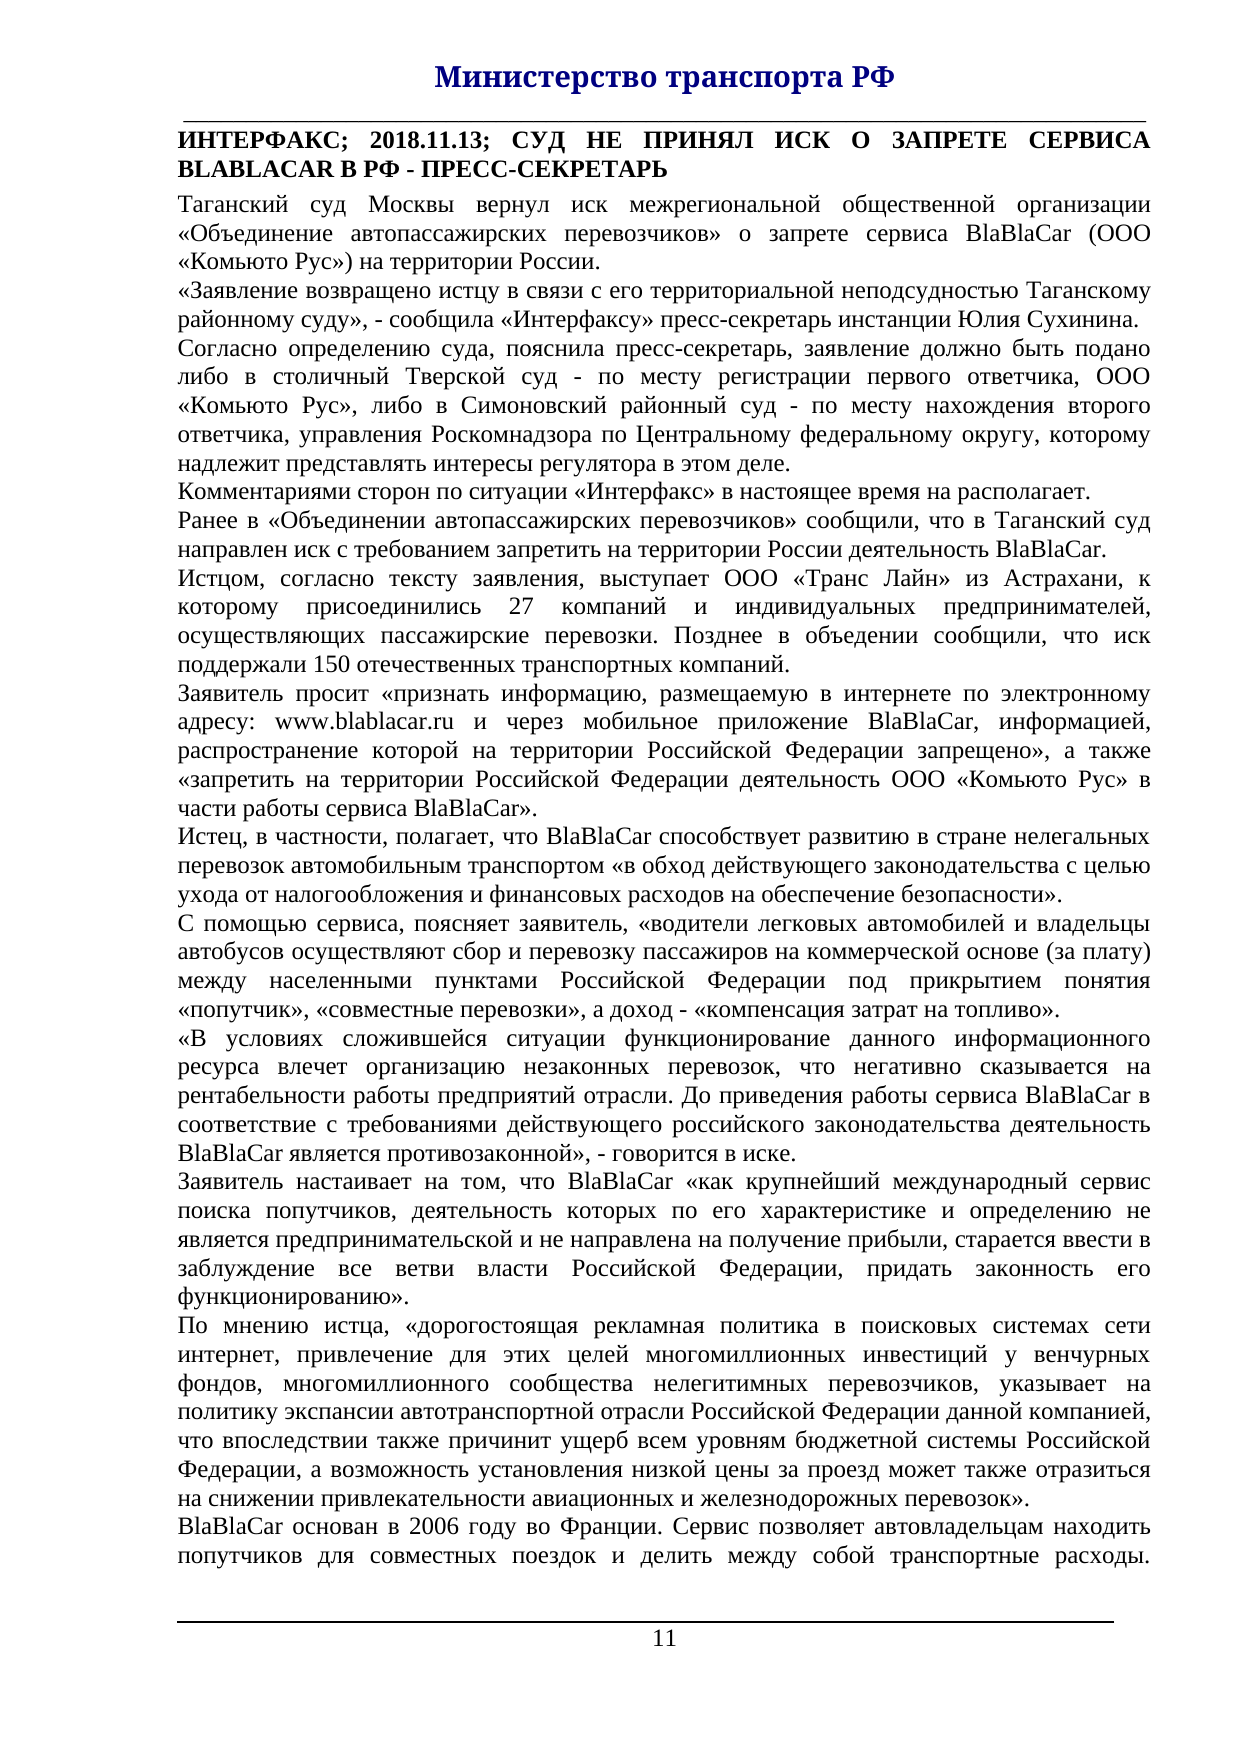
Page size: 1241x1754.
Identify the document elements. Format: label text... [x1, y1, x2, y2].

text «В условиях сложившейся ситуации функционирование данного информационного ресурса влечет организацию незаконных перевозок, что негативно сказывается на рентабельности работы предприятий отрасли. До приведения работы сервиса BlaBlaCar в соответствие с требованиями действующего российского законодательства деятельность BlaBlaCar является противозаконной», - говорится в иске. [177, 1023, 1152, 1166]
text «Заявление возвращено истцу в связи с его территориальной неподсудностью Таганскому районному суду», - сообщила «Интерфаксу» пресс-секретарь инстанции Юлия Сухинина. [177, 275, 1152, 333]
text Заявитель настаивает на том, что BlaBlaCar «как крупнейший международный сервис поиска попутчиков, деятельность которых по его характеристике и определению не является предпринимательской и не направлена на получение прибыли, старается ввести в заблуждение все ветви власти Российской Федерации, придать законность его функционированию». [177, 1166, 1152, 1310]
text Таганский суд Москвы вернул иск межрегиональной общественной организации «Объединение автопассажирских перевозчиков» о запрете сервиса BlaBlaCar (ООО «Комьюто Рус») на территории России. [177, 189, 1152, 275]
text Заявитель просит «признать информацию, размещаемую в интернете по электронному адресу: www.blablacar.ru и через мобильное приложение BlaBlaCar, информацией, распространение которой на территории Российской Федерации запрещено», а также «запретить на территории Российской Федерации деятельность ООО «Комьюто Рус» в части работы сервиса BlaBlaCar». [177, 678, 1152, 821]
text По мнению истца, «дорогостоящая рекламная политика в поисковых системах сети интернет, привлечение для этих целей многомиллионных инвестиций у венчурных фондов, многомиллионного сообщества нелегитимных перевозчиков, указывает на политику экспансии автотранспортной отрасли Российской Федерации данной компанией, что впоследствии также причинит ущерб всем уровням бюджетной системы Российской Федерации, а возможность установления низкой цены за проезд может также отразиться на снижении привлекательности авиационных и железнодорожных перевозок». [177, 1310, 1152, 1511]
text Согласно определению суда, пояснила пресс-секретарь, заявление должно быть подано либо в столичный Тверской суд - по месту регистрации первого ответчика, ООО «Комьюто Рус», либо в Симоновский районный суд - по месту нахождения второго ответчика, управления Роскомнадзора по Центральному федеральному округу, которому надлежит представлять интересы регулятора в этом деле. [177, 333, 1152, 476]
text Комментариями сторон по ситуации «Интерфакс» в настоящее время на располагает. [177, 476, 1152, 505]
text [177, 1511, 1152, 1569]
text Ранее в «Объединении автопассажирских перевозчиков» сообщили, что в Таганский суд направлен иск с требованием запретить на территории России деятельность BlaBlaCar. [177, 505, 1152, 563]
text Истец, в частности, полагает, что BlaBlaCar способствует развитию в стране нелегальных перевозок автомобильным транспортом «в обход действующего законодательства с целью ухода от налогообложения и финансовых расходов на обеспечение безопасности». [177, 821, 1152, 908]
subtitle ИНТЕРФАКС; 2018.11.13; СУД НЕ ПРИНЯЛ ИСК О ЗАПРЕТЕ СЕРВИСА BLABLACAR В РФ - ПРЕСС-СЕКРЕТАРЬ [177, 125, 1152, 183]
text Истцом, согласно тексту заявления, выступает ООО «Транс Лайн» из Астрахани, к которому присоединились 27 компаний и индивидуальных предпринимателей, осуществляющих пассажирские перевозки. Позднее в объедении сообщили, что иск поддержали 150 отечественных транспортных компаний. [177, 563, 1152, 678]
text С помощью сервиса, поясняет заявитель, «водители легковых автомобилей и владельцы автобусов осуществляют сбор и перевозку пассажиров на коммерческой основе (за плату) между населенными пунктами Российской Федерации под прикрытием понятия «попутчик», «совместные перевозки», а доход - «компенсация затрат на топливо». [177, 908, 1152, 1023]
